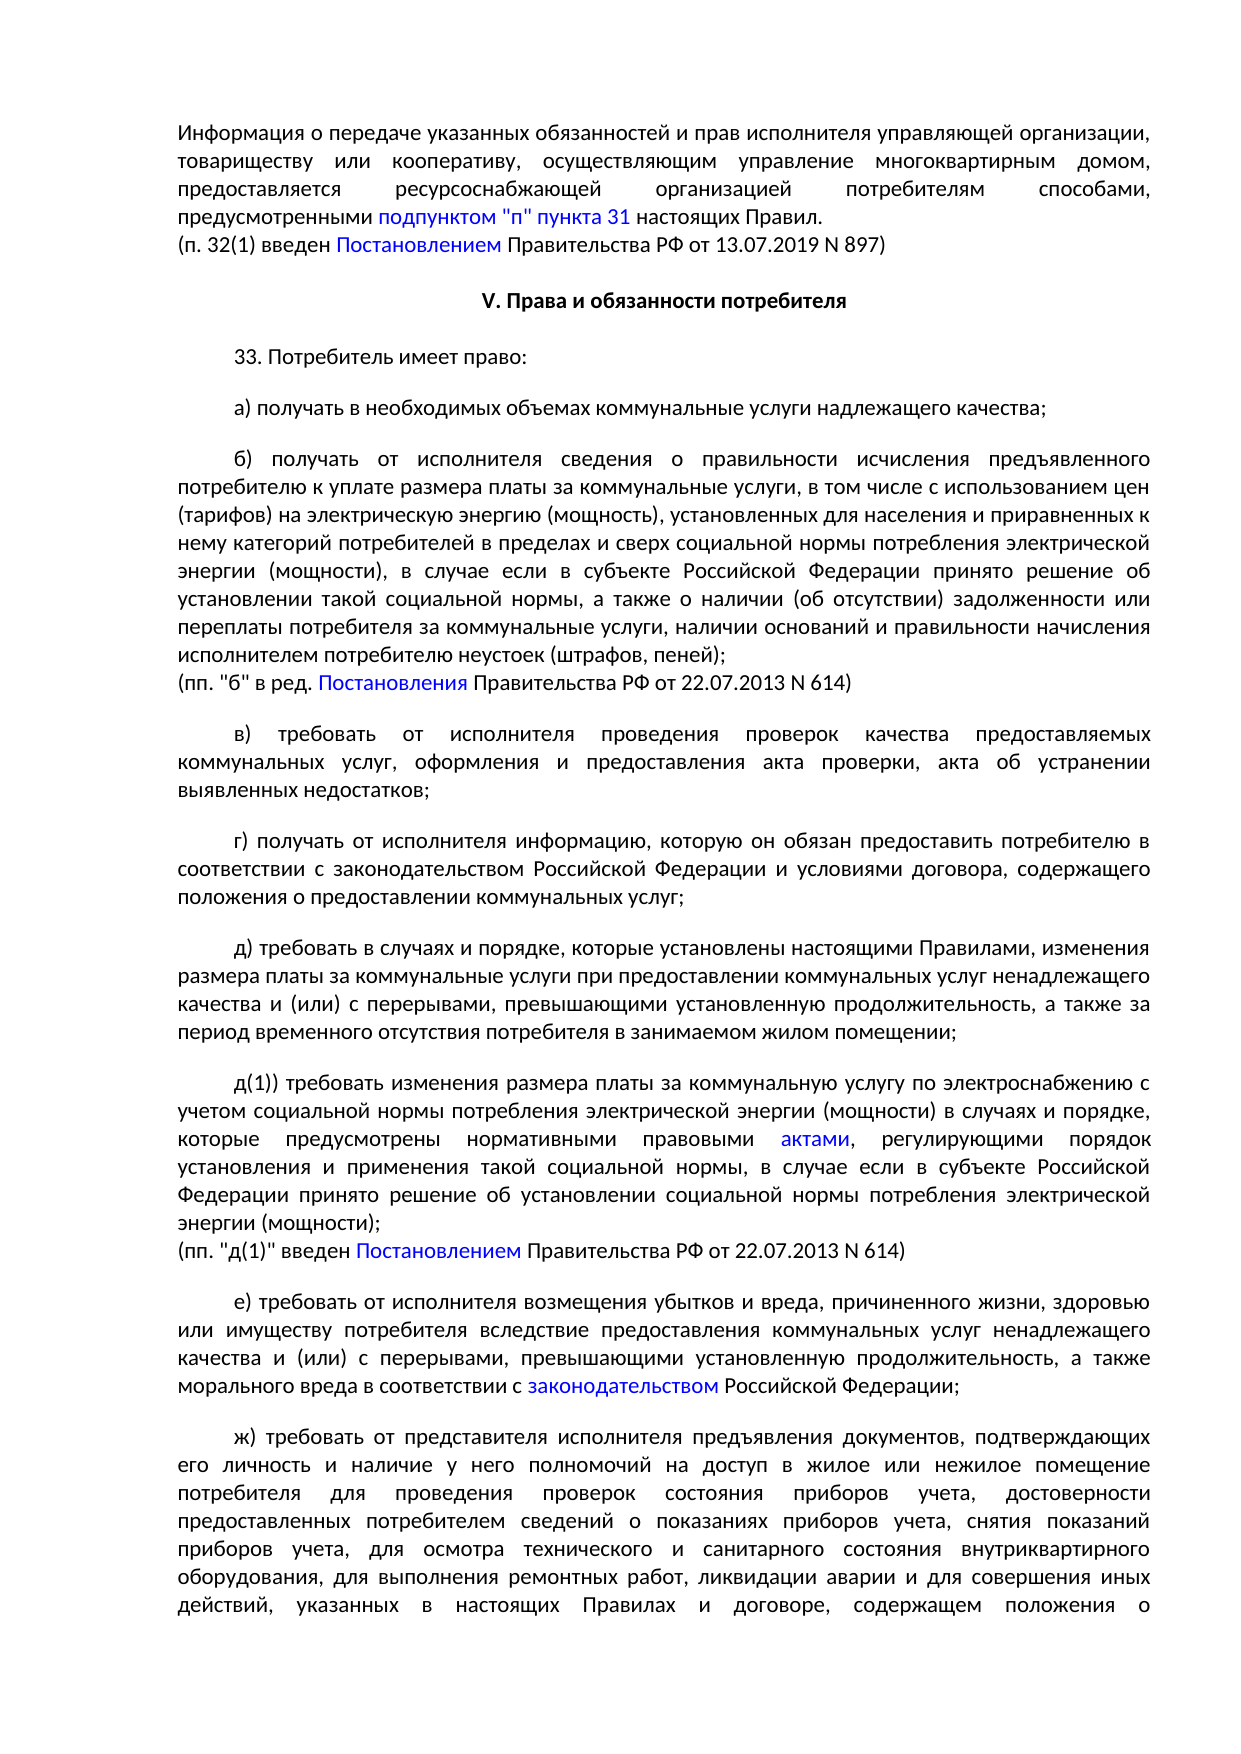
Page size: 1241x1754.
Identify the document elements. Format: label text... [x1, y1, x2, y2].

title V. Права и обязанности потребителя [177, 286, 1152, 314]
text (п. 32(1) введен Постановлением Правительства РФ от 13.07.2019 N 897) [177, 230, 1152, 258]
text д) требовать в случаях и порядке, которые установлены настоящими Правилами, изменения размера платы за коммунальные услуги при предоставлении коммунальных услуг ненадлежащего качества и (или) с перерывами, превышающими установленную продолжительность, а также за период временного отсутствия потребителя в занимаемом жилом помещении; [177, 933, 1152, 1045]
text (пп. "б" в ред. Постановления Правительства РФ от 22.07.2013 N 614) [177, 668, 1152, 696]
text б) получать от исполнителя сведения о правильности исчисления предъявленного потребителю к уплате размера платы за коммунальные услуги, в том числе с использованием цен (тарифов) на электрическую энергию (мощность), установленных для населения и приравненных к нему категорий потребителей в пределах и сверх социальной нормы потребления электрической энергии (мощности), в случае если в субъекте Российской Федерации принято решение об установлении такой социальной нормы, а также о наличии (об отсутствии) задолженности или переплаты потребителя за коммунальные услуги, наличии оснований и правильности начисления исполнителем потребителю неустоек (штрафов, пеней); [177, 444, 1152, 668]
text д(1)) требовать изменения размера платы за коммунальную услугу по электроснабжению с учетом социальной нормы потребления электрической энергии (мощности) в случаях и порядке, которые предусмотрены нормативными правовыми актами, регулирующими порядок установления и применения такой социальной нормы, в случае если в субъекте Российской Федерации принято решение об установлении социальной нормы потребления электрической энергии (мощности); [177, 1068, 1152, 1236]
text е) требовать от исполнителя возмещения убытков и вреда, причиненного жизни, здоровью или имуществу потребителя вследствие предоставления коммунальных услуг ненадлежащего качества и (или) с перерывами, превышающими установленную продолжительность, а также морального вреда в соответствии с законодательством Российской Федерации; [177, 1287, 1152, 1399]
text а) получать в необходимых объемах коммунальные услуги надлежащего качества; [177, 393, 1152, 421]
text г) получать от исполнителя информацию, которую он обязан предоставить потребителю в соответствии с законодательством Российской Федерации и условиями договора, содержащего положения о предоставлении коммунальных услуг; [177, 826, 1152, 910]
text 33. Потребитель имеет право: [177, 342, 1152, 370]
text в) требовать от исполнителя проведения проверок качества предоставляемых коммунальных услуг, оформления и предоставления акта проверки, акта об устранении выявленных недостатков; [177, 719, 1152, 803]
text (пп. "д(1)" введен Постановлением Правительства РФ от 22.07.2013 N 614) [177, 1236, 1152, 1264]
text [177, 1422, 1152, 1618]
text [177, 118, 1152, 230]
